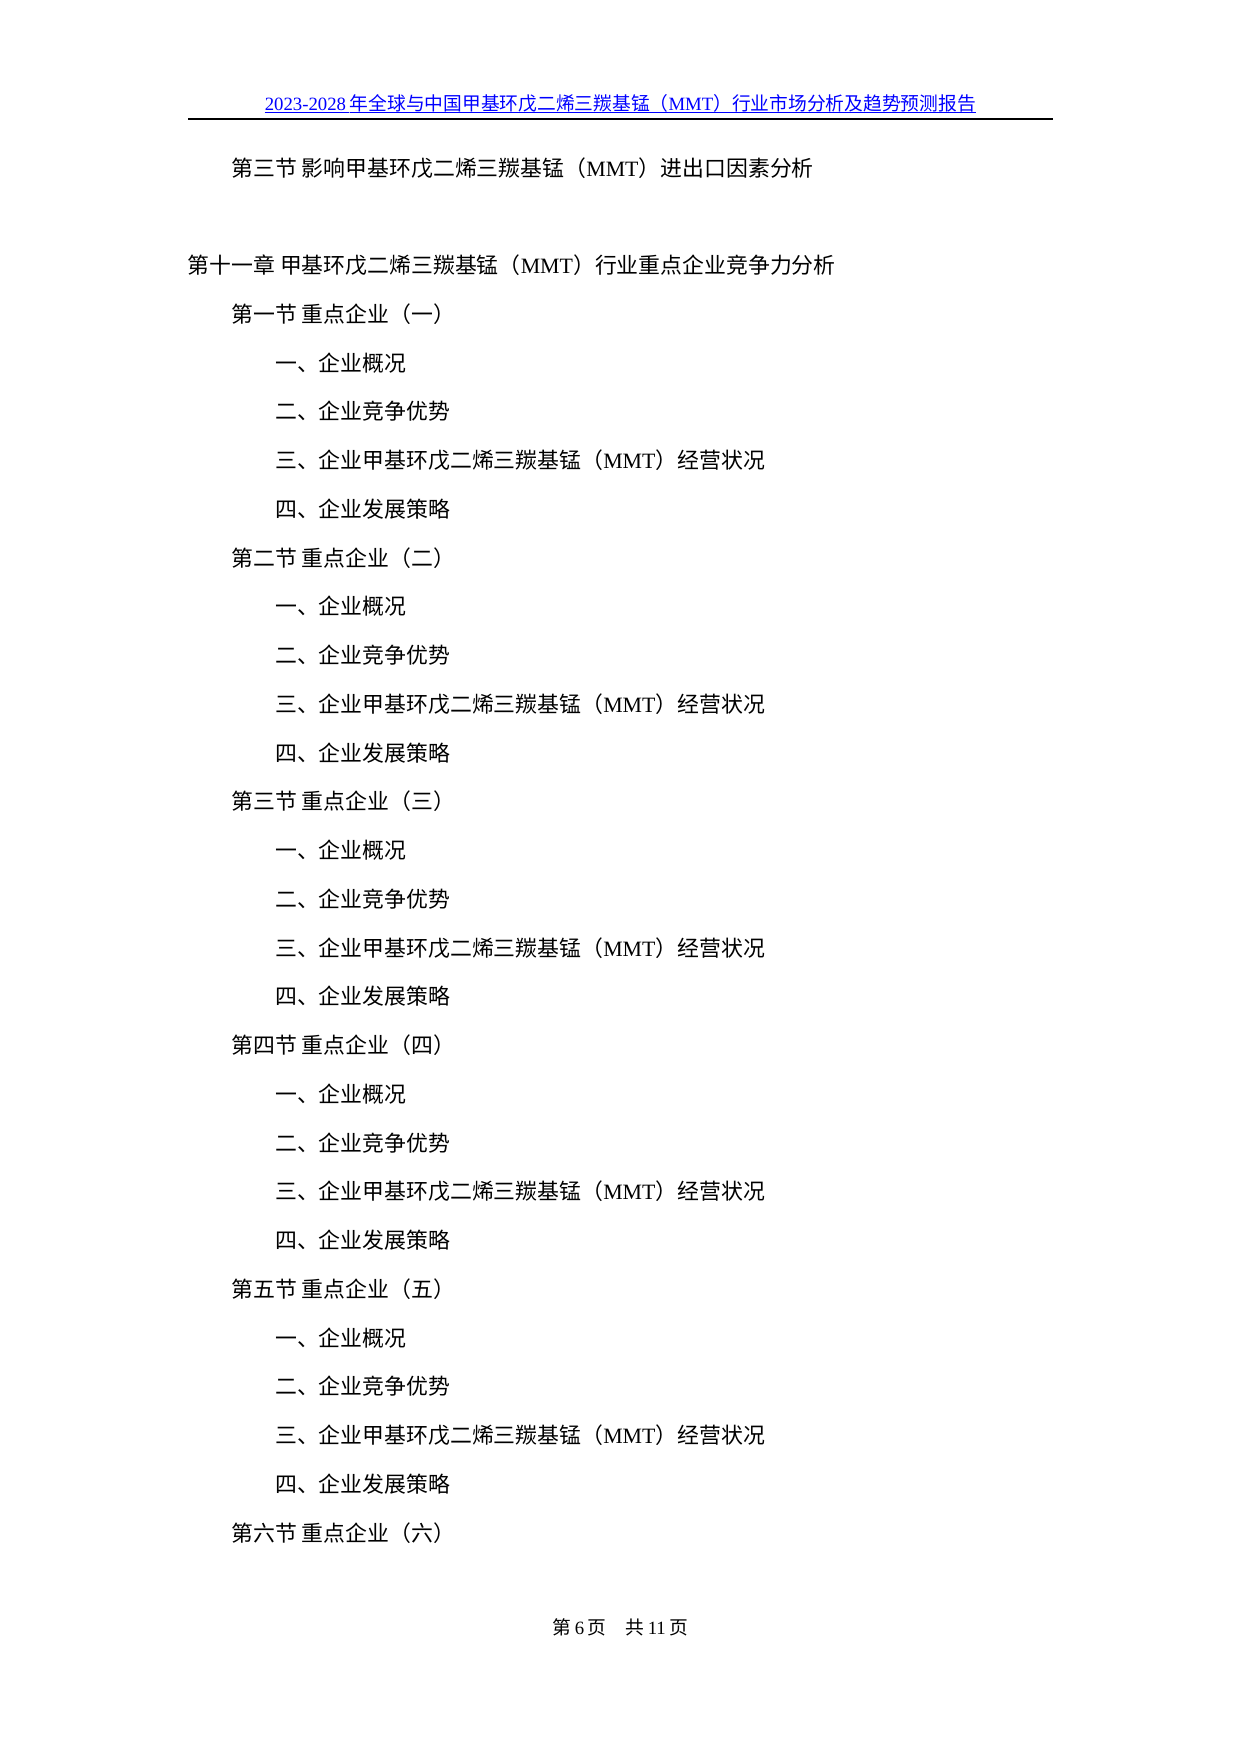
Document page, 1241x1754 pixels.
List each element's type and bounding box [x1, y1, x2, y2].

text [187, 150, 1053, 1548]
